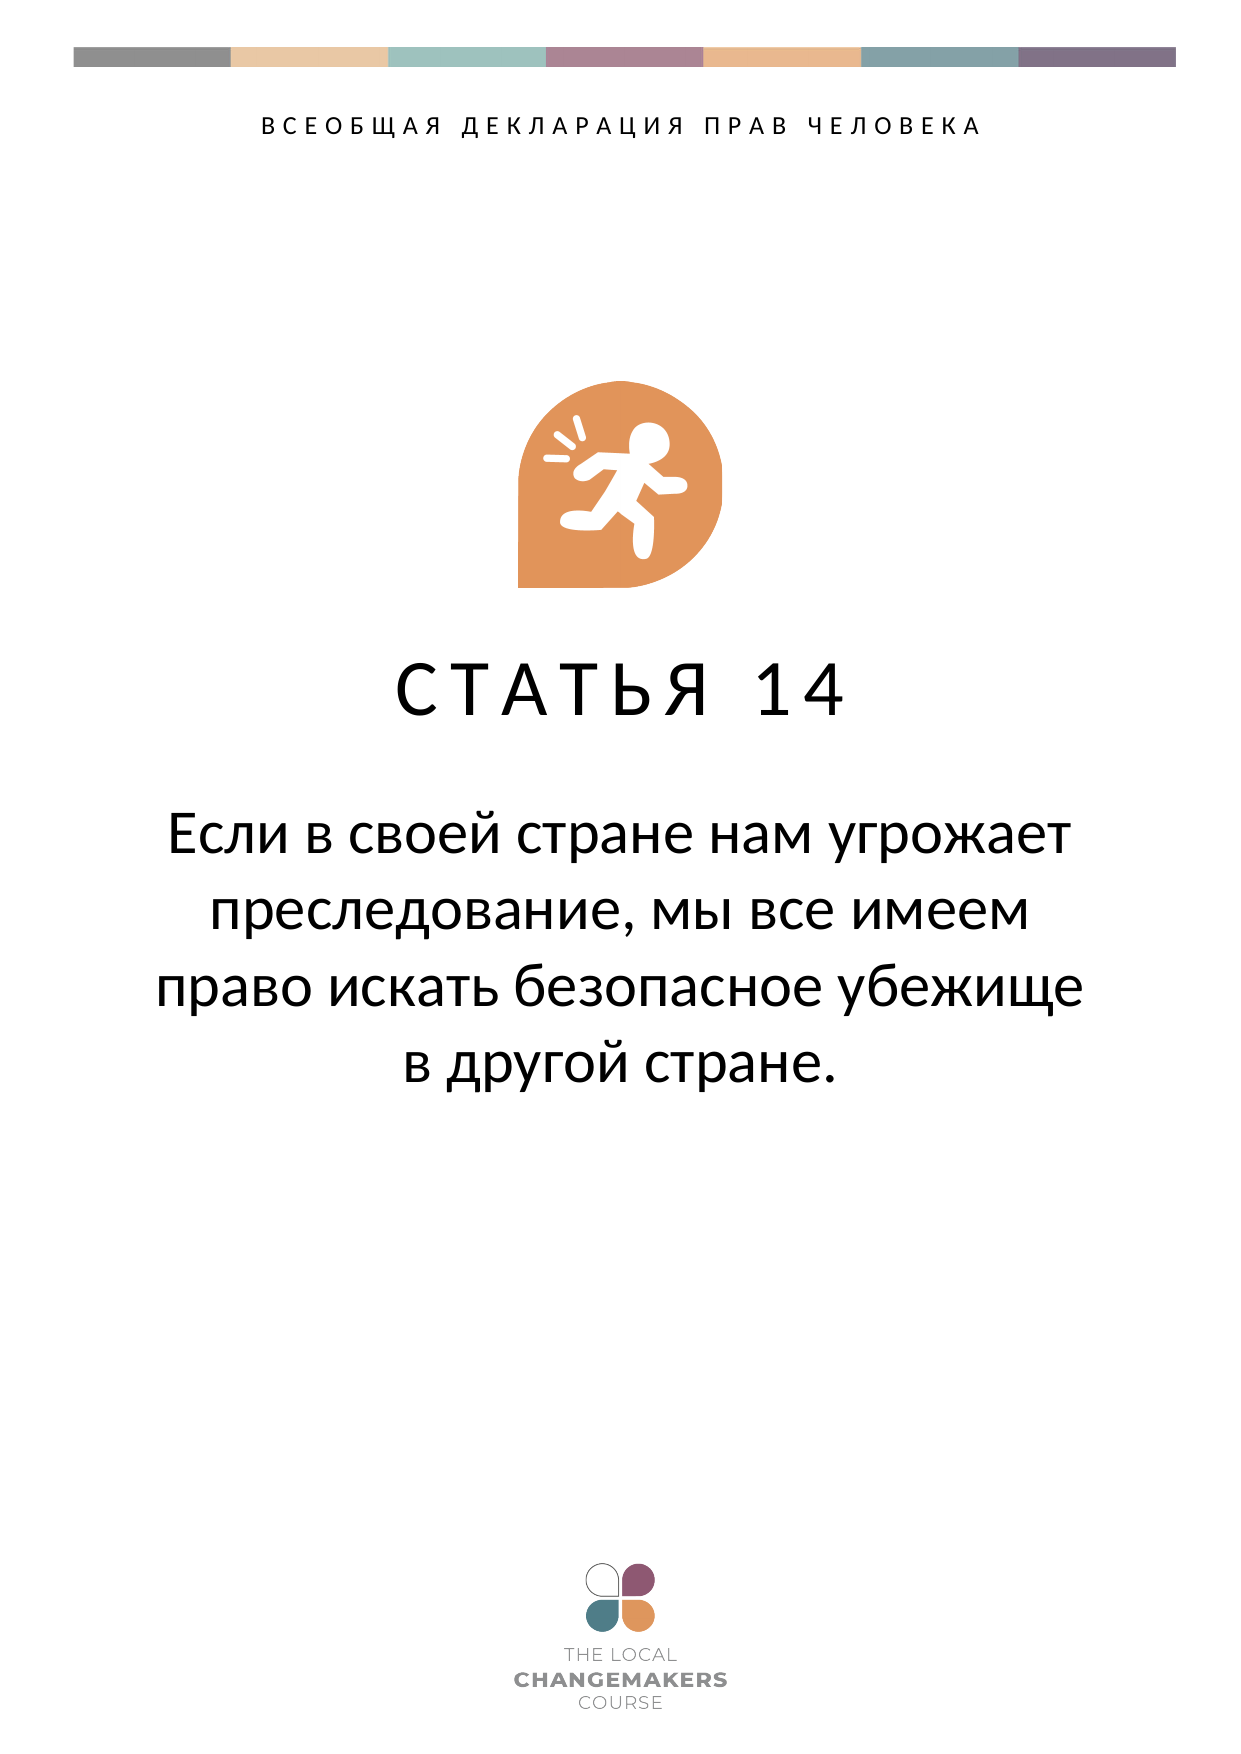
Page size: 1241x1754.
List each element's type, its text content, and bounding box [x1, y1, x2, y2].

picture [518, 381, 723, 588]
picture [509, 1563, 731, 1730]
text Если в своей стране нам угрожает преследование, мы все имеем право искать безопасное убежище в другой стране. [148, 792, 1093, 1098]
text СТАТЬЯ 14 [148, 637, 1093, 735]
picture [73, 47, 1176, 67]
